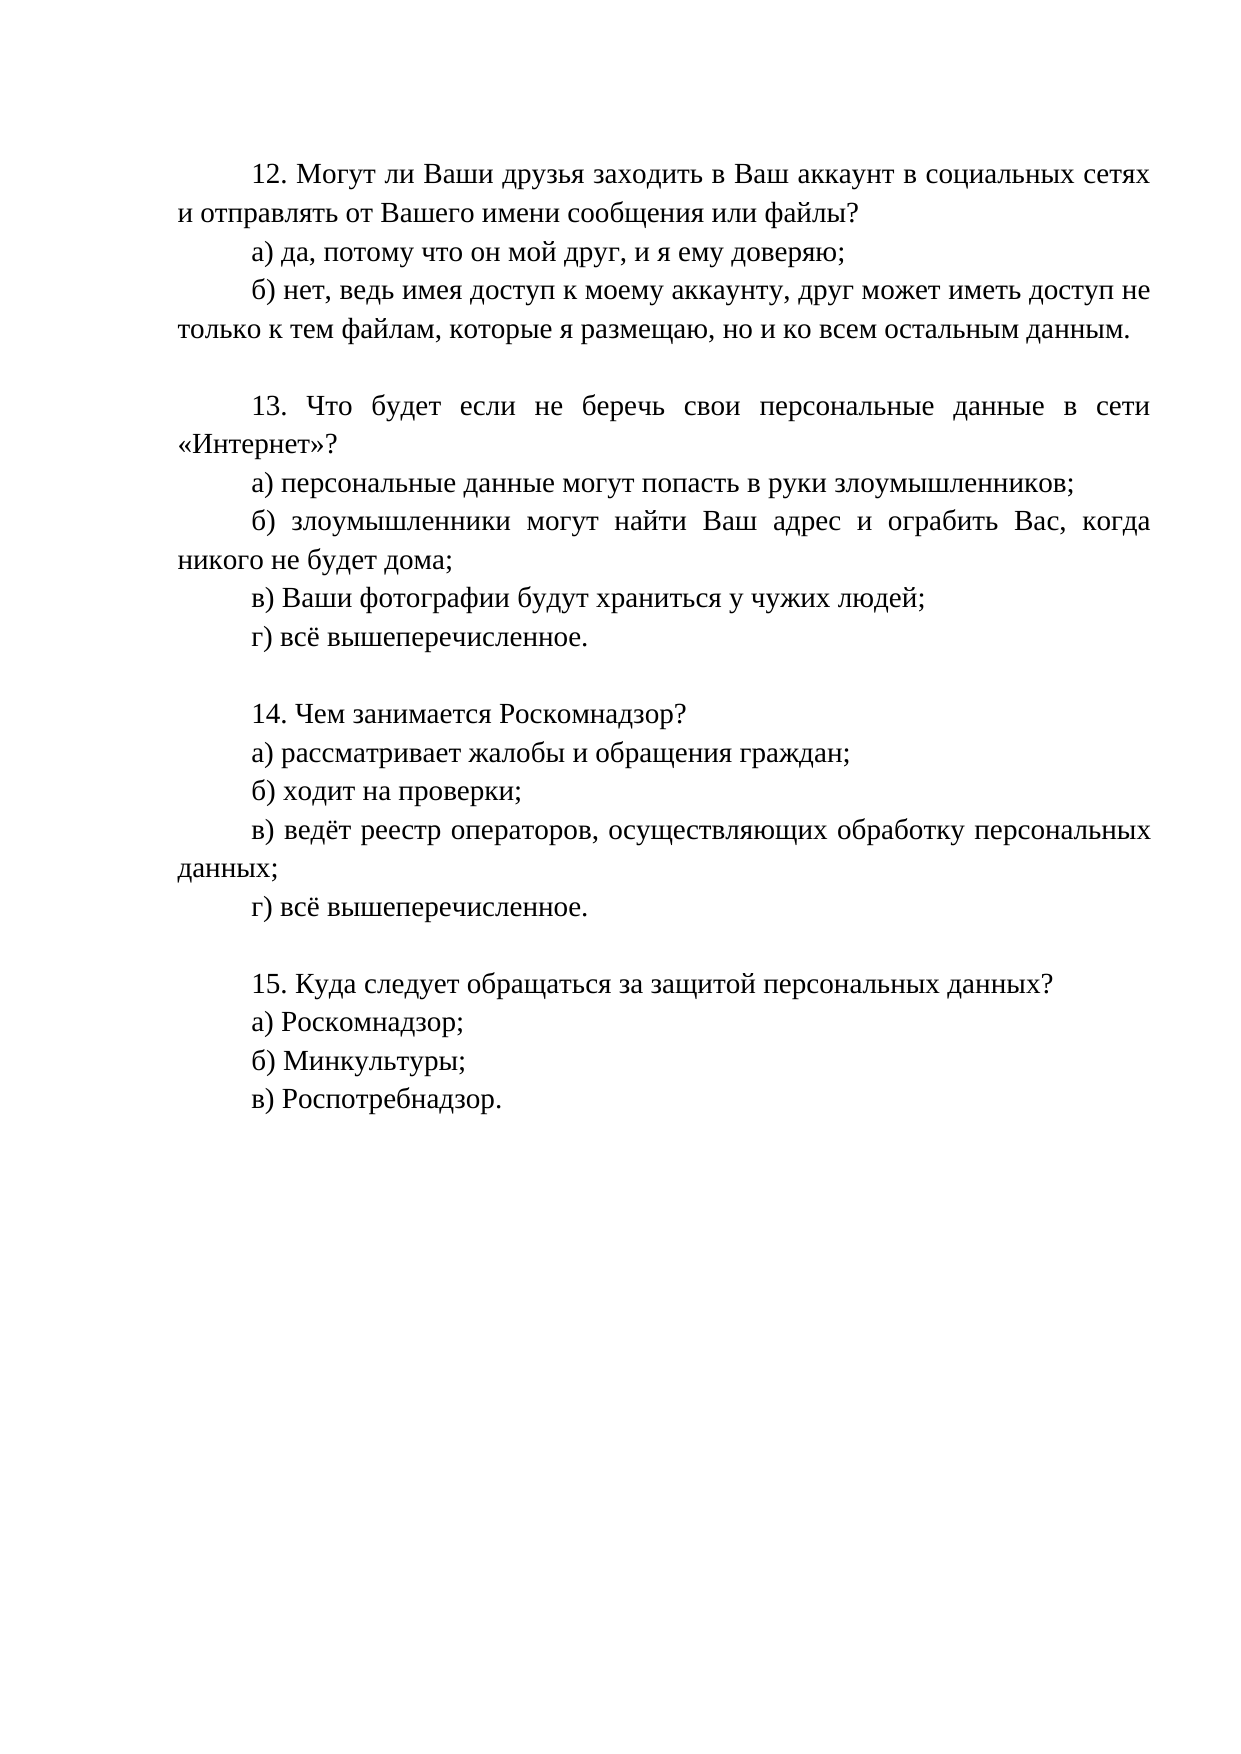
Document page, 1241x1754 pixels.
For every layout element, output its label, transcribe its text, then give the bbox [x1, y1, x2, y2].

text 15. Куда следует обращаться за защитой персональных данных? [177, 966, 1152, 999]
text 14. Чем занимается Роскомнадзор? [177, 696, 1152, 730]
text 12. Могут ли Ваши друзья заходить в Ваш аккаунт в социальных сетях и отправлять от Вашего имени сообщения или файлы? [177, 157, 1152, 229]
text а) да, потому что он мой друг, и я ему доверяю; [177, 234, 1152, 267]
text б) ходит на проверки; [177, 773, 1152, 807]
text в) ведёт реестр операторов, осуществляющих обработку персональных данных; [177, 812, 1152, 884]
text в) Роспотребнадзор. [177, 1082, 1152, 1115]
text в) Ваши фотографии будут храниться у чужих людей; [177, 581, 1152, 614]
text а) Роскомнадзор; [177, 1004, 1152, 1038]
text а) рассматривает жалобы и обращения граждан; [177, 735, 1152, 768]
text б) Минкультуры; [177, 1043, 1152, 1077]
text г) всё вышеперечисленное. [177, 619, 1152, 653]
text б) нет, ведь имея доступ к моему аккаунту, друг может иметь доступ не только к тем файлам, которые я размещаю, но и ко всем остальным данным. [177, 272, 1152, 344]
text 13. Что будет если не беречь свои персональные данные в сети «Интернет»? [177, 388, 1152, 460]
text б) злоумышленники могут найти Ваш адрес и ограбить Вас, когда никого не будет дома; [177, 503, 1152, 576]
text а) персональные данные могут попасть в руки злоумышленников; [177, 465, 1152, 498]
text г) всё вышеперечисленное. [177, 889, 1152, 922]
